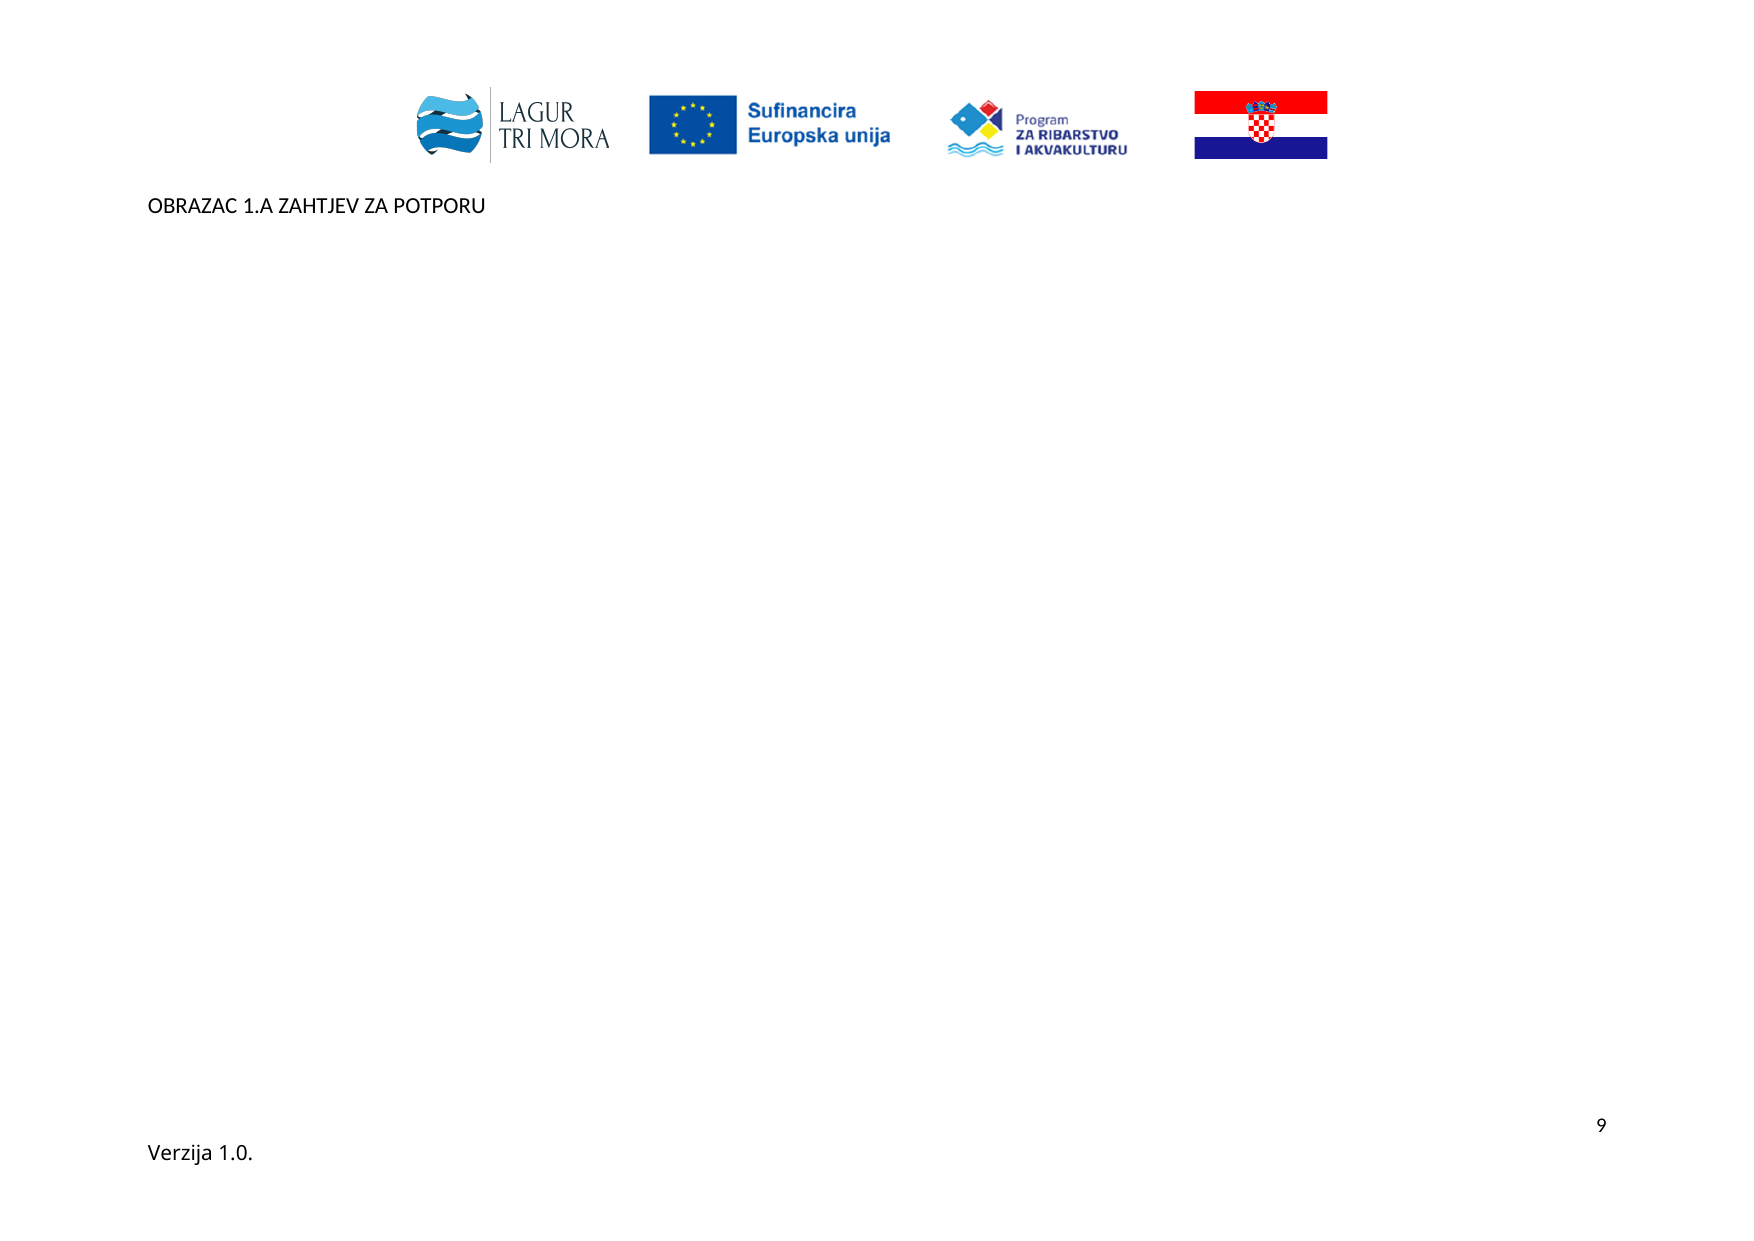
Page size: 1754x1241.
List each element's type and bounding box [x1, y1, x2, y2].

picture [645, 92, 894, 158]
picture [1194, 91, 1328, 159]
picture [918, 74, 1148, 176]
picture [416, 87, 609, 163]
